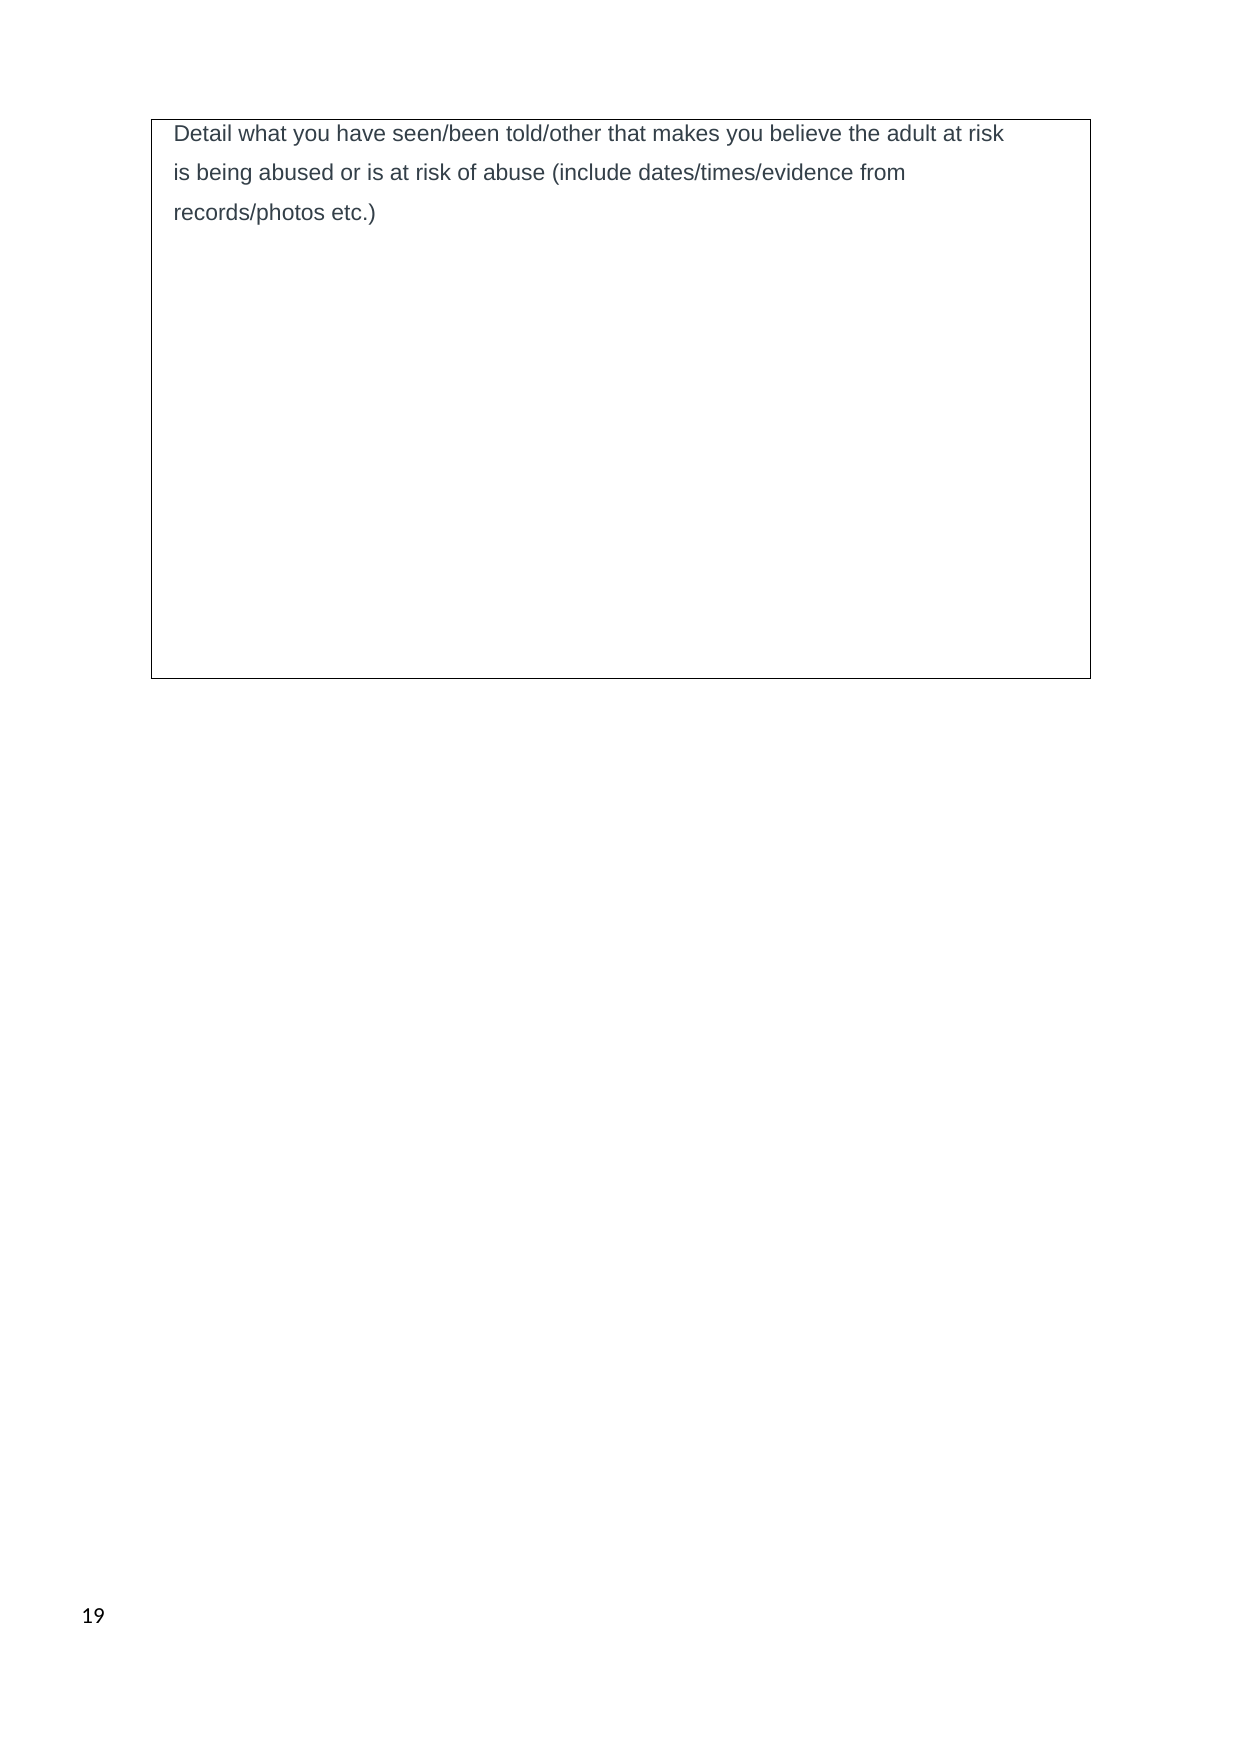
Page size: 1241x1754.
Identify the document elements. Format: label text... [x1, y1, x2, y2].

table_cell Detail what you have seen/been told/other that makes you believe the adult at risk is being abused or is at risk of abuse (include dates/times/evidence from records/photos etc.) [152, 120, 1090, 678]
